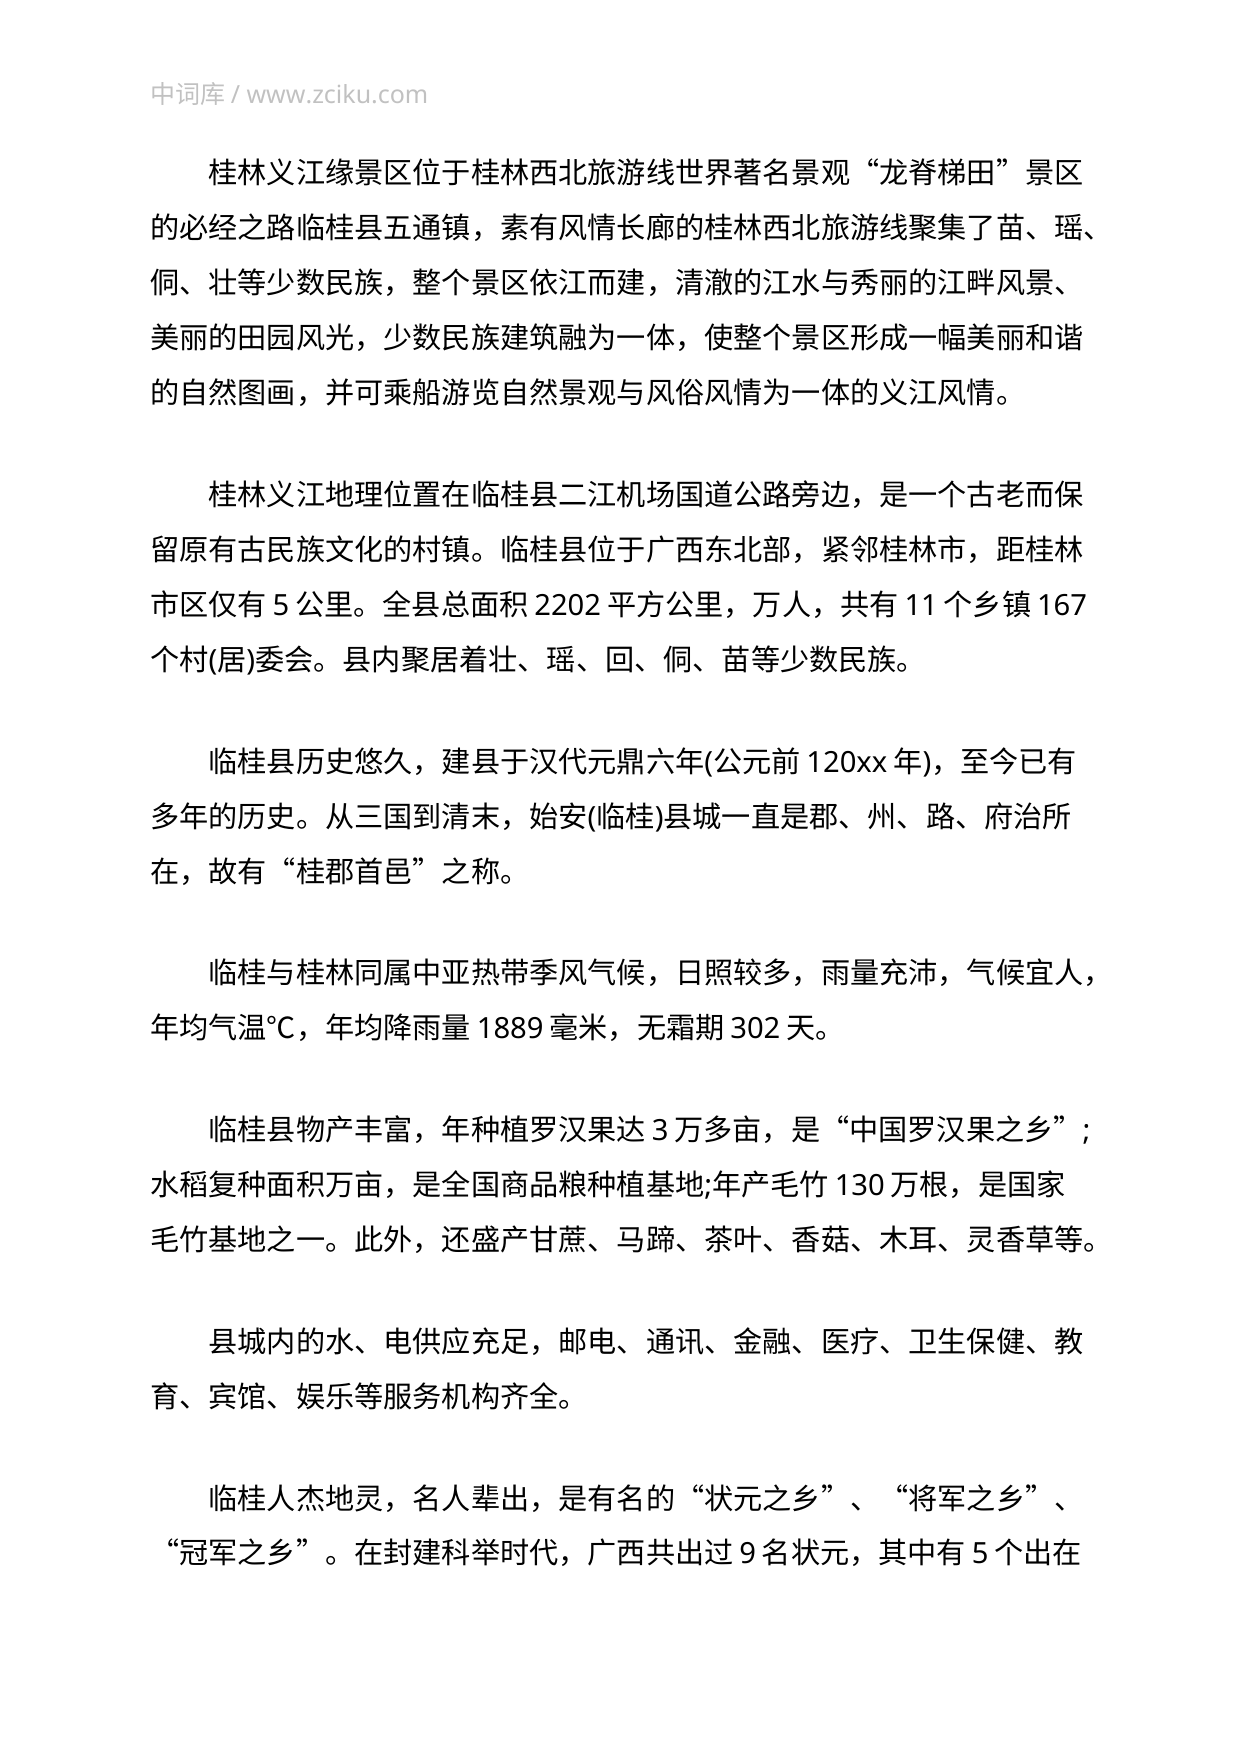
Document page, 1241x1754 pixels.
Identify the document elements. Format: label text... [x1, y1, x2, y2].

text 临桂县历史悠久，建县于汉代元鼎六年(公元前120xx年)，至今已有多年的历史。从三国到清末，始安(临桂)县城一直是郡、州、路、府治所在，故有“桂郡首邑”之称。 [150, 738, 1090, 890]
text 桂林义江缘景区位于桂林西北旅游线世界著名景观“龙脊梯田”景区的必经之路临桂县五通镇，素有风情长廊的桂林西北旅游线聚集了苗、瑶、侗、壮等少数民族，整个景区依江而建，清澈的江水与秀丽的江畔风景、美丽的田园风光，少数民族建筑融为一体，使整个景区形成一幅美丽和谐的自然图画，并可乘船游览自然景观与风俗风情为一体的义江风情。 [150, 150, 1090, 412]
text 县城内的水、电供应充足，邮电、通讯、金融、医疗、卫生保健、教育、宾馆、娱乐等服务机构齐全。 [150, 1318, 1090, 1416]
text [150, 1475, 1090, 1572]
text 临桂与桂林同属中亚热带季风气候，日照较多，雨量充沛，气候宜人，年均气温℃，年均降雨量1889毫米，无霜期302天。 [150, 950, 1090, 1047]
text 临桂县物产丰富，年种植罗汉果达3万多亩，是“中国罗汉果之乡”;水稻复种面积万亩，是全国商品粮种植基地;年产毛竹130万根，是国家毛竹基地之一。此外，还盛产甘蔗、马蹄、茶叶、香菇、木耳、灵香草等。 [150, 1107, 1090, 1259]
text 桂林义江地理位置在临桂县二江机场国道公路旁边，是一个古老而保留原有古民族文化的村镇。临桂县位于广西东北部，紧邻桂林市，距桂林市区仅有5公里。全县总面积2202平方公里，万人，共有11个乡镇167个村(居)委会。县内聚居着壮、瑶、回、侗、苗等少数民族。 [150, 471, 1090, 678]
